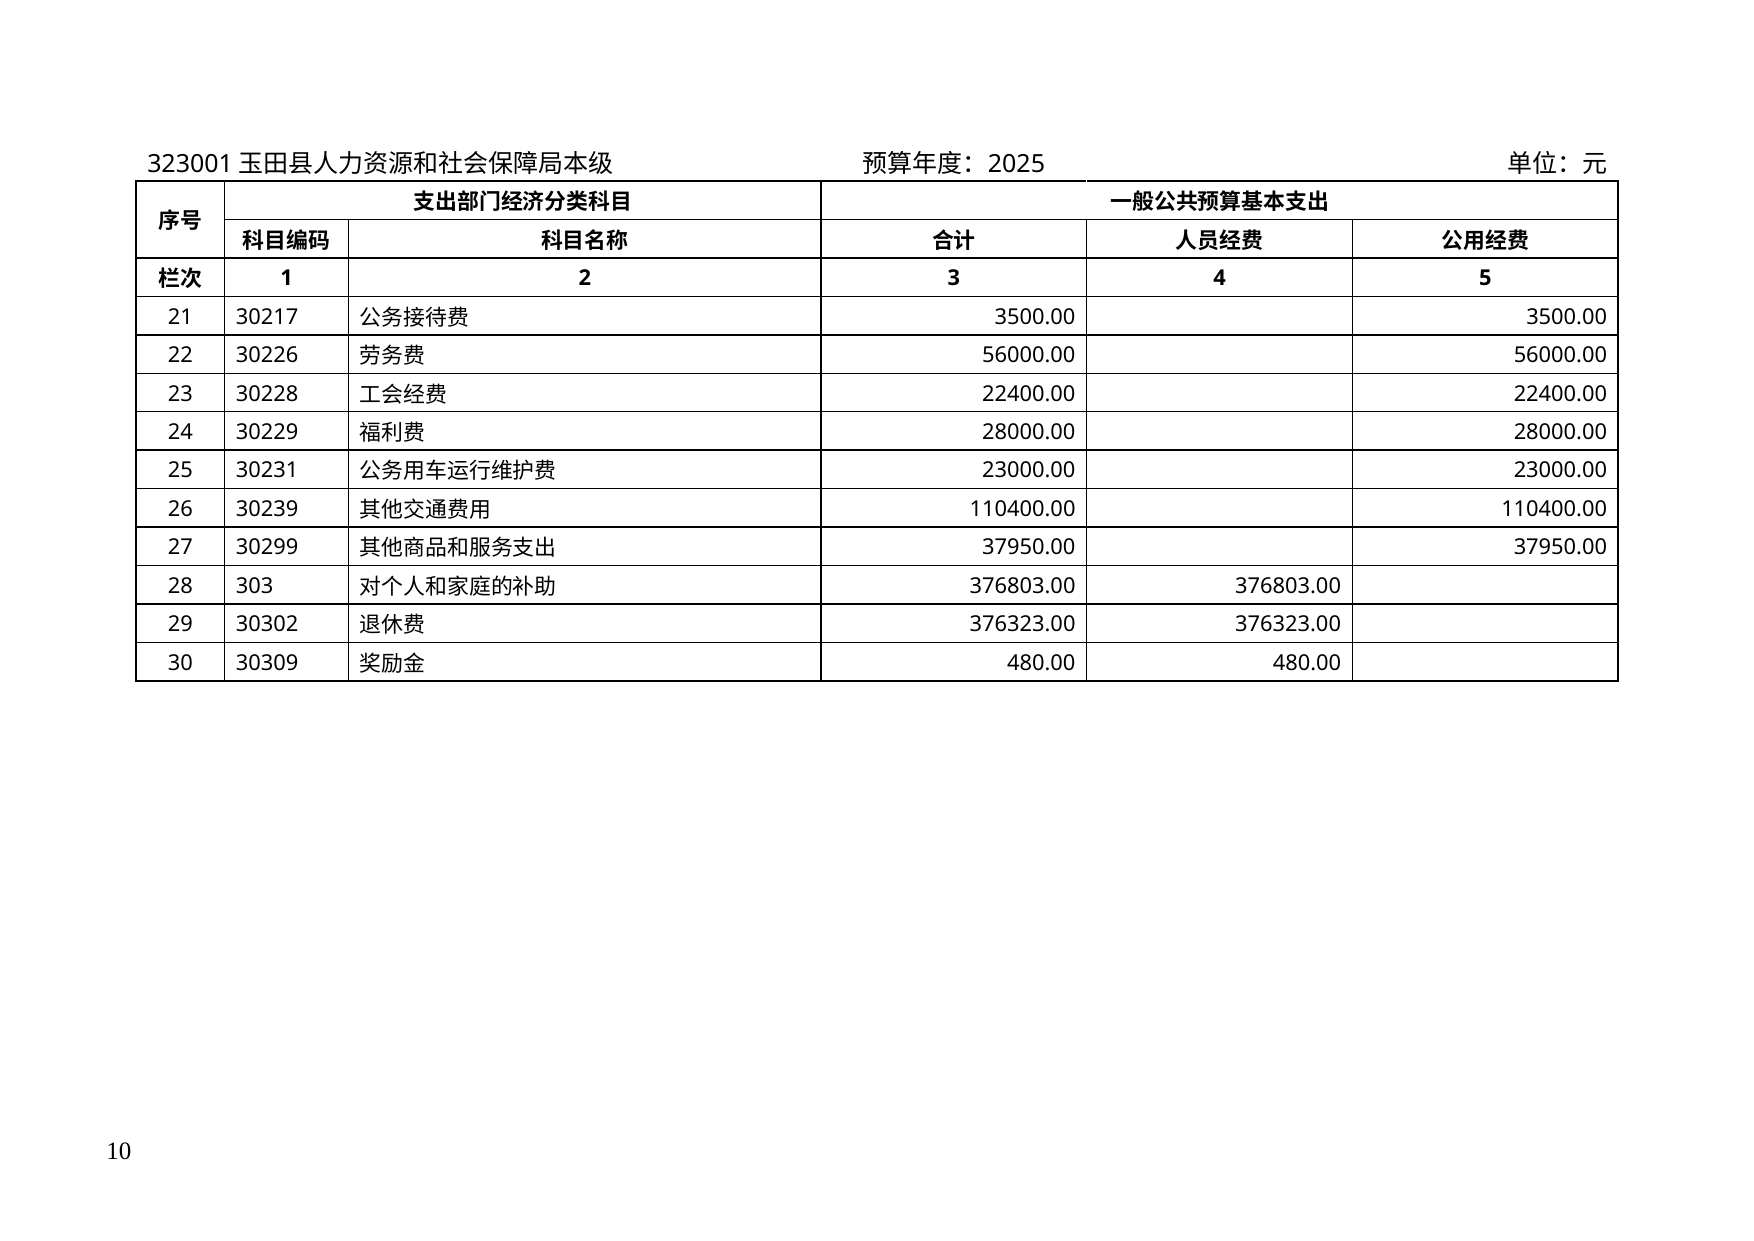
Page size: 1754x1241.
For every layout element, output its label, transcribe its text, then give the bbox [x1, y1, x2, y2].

table_cell 26 [137, 489, 224, 526]
table_cell 480.00 [822, 643, 1086, 680]
table_cell 28000.00 [1353, 412, 1617, 449]
table_cell 30 [137, 643, 224, 680]
table_cell 22400.00 [822, 374, 1086, 411]
table_cell 30231 [225, 451, 348, 488]
table_cell 23 [137, 374, 224, 411]
table_cell [1087, 412, 1352, 449]
table_cell 22400.00 [1353, 374, 1617, 411]
table_cell 3500.00 [822, 297, 1086, 334]
table_cell 其他商品和服务支出 [349, 528, 820, 564]
table_cell 110400.00 [822, 489, 1086, 526]
table_cell 30309 [225, 643, 348, 680]
table_header 单位：元 [1087, 143, 1617, 180]
table_cell 工会经费 [349, 374, 820, 411]
table_cell [1087, 374, 1352, 411]
table_cell 公务用车运行维护费 [349, 451, 820, 488]
table_cell 退休费 [349, 605, 820, 641]
table_cell [1087, 489, 1352, 526]
table_cell [1353, 643, 1617, 680]
table_cell 376323.00 [1087, 605, 1352, 641]
table_cell 3 [822, 259, 1086, 296]
table_cell 劳务费 [349, 336, 820, 372]
table_header 323001玉田县人力资源和社会保障局本级 [137, 143, 820, 180]
table_cell 376803.00 [822, 566, 1086, 603]
table_cell 公用经费 [1353, 220, 1617, 257]
table_cell 28000.00 [822, 412, 1086, 449]
table_cell 25 [137, 451, 224, 488]
table_cell [1087, 451, 1352, 488]
table_cell 对个人和家庭的补助 [349, 566, 820, 603]
table_cell [1087, 528, 1352, 564]
table_cell [1087, 297, 1352, 334]
table_cell 1 [225, 259, 348, 296]
table_cell 福利费 [349, 412, 820, 449]
table_cell 480.00 [1087, 643, 1352, 680]
table_cell 21 [137, 297, 224, 334]
table_cell 其他交通费用 [349, 489, 820, 526]
table_cell 2 [349, 259, 820, 296]
table_cell 人员经费 [1087, 220, 1352, 257]
table_header 预算年度：2025 [822, 143, 1086, 180]
table_cell 22 [137, 336, 224, 372]
table_cell 栏次 [137, 259, 224, 296]
table_cell 科目名称 [349, 220, 820, 257]
table_cell 合计 [822, 220, 1086, 257]
table_cell 5 [1353, 259, 1617, 296]
table_cell 30217 [225, 297, 348, 334]
table_cell 56000.00 [822, 336, 1086, 372]
table_cell 公务接待费 [349, 297, 820, 334]
table_cell 奖励金 [349, 643, 820, 680]
table_cell 3500.00 [1353, 297, 1617, 334]
table_cell 30228 [225, 374, 348, 411]
table_cell 23000.00 [1353, 451, 1617, 488]
table_cell [1087, 336, 1352, 372]
table_cell 4 [1087, 259, 1352, 296]
table_cell 27 [137, 528, 224, 564]
table_cell 37950.00 [822, 528, 1086, 564]
table_cell 28 [137, 566, 224, 603]
table_cell 23000.00 [822, 451, 1086, 488]
table_cell [1353, 605, 1617, 641]
table_cell [1353, 566, 1617, 603]
table_cell 303 [225, 566, 348, 603]
table_cell 30229 [225, 412, 348, 449]
table_cell 376803.00 [1087, 566, 1352, 603]
table_cell 24 [137, 412, 224, 449]
table_cell 376323.00 [822, 605, 1086, 641]
table_cell 30302 [225, 605, 348, 641]
table_cell 科目编码 [225, 220, 348, 257]
table_cell 一般公共预算基本支出 [822, 182, 1617, 219]
table_cell 37950.00 [1353, 528, 1617, 564]
table_cell 56000.00 [1353, 336, 1617, 372]
table_cell 30226 [225, 336, 348, 372]
table_cell 序号 [137, 182, 224, 257]
table_cell 30299 [225, 528, 348, 564]
table_cell 30239 [225, 489, 348, 526]
table_cell 29 [137, 605, 224, 641]
table_cell 支出部门经济分类科目 [225, 182, 820, 219]
table_cell 110400.00 [1353, 489, 1617, 526]
